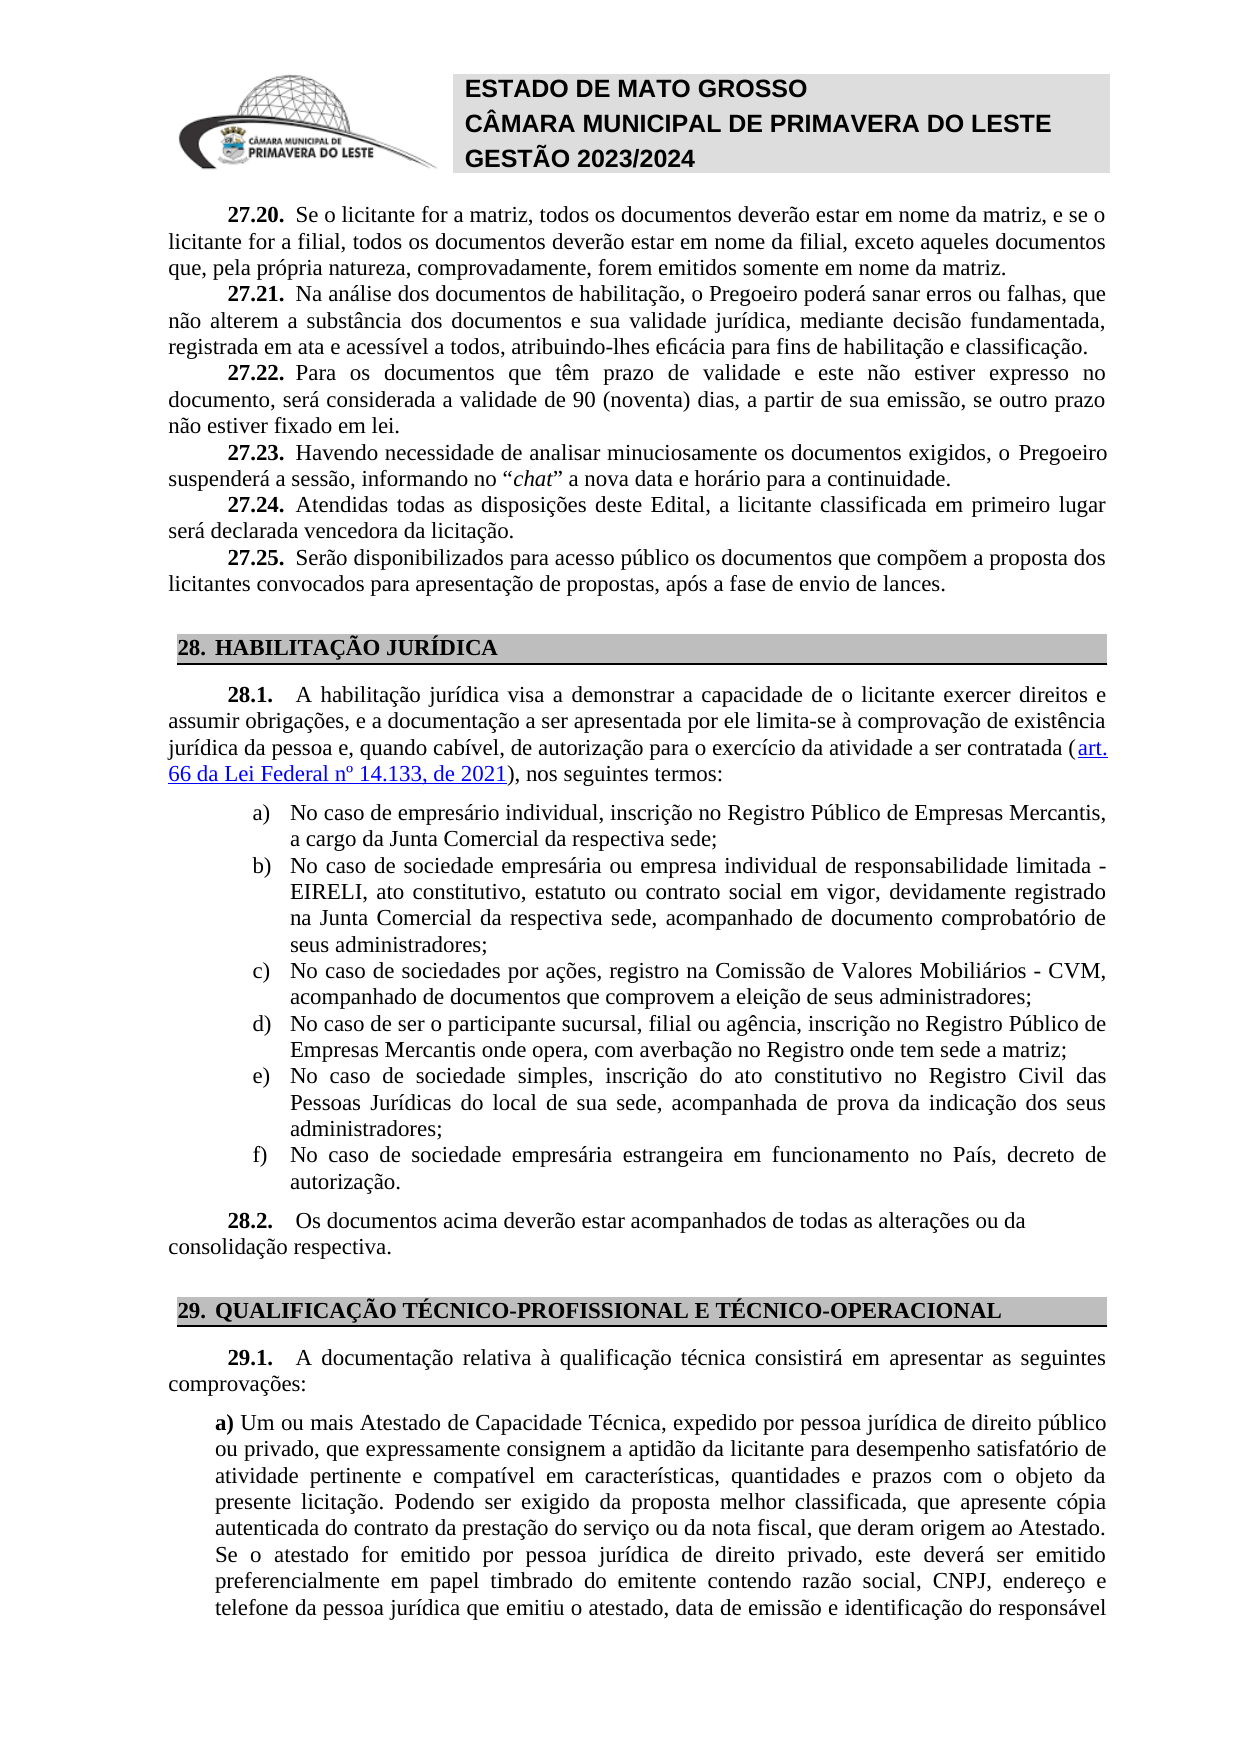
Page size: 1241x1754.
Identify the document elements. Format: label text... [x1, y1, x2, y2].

list Para os documentos que têm prazo de validade e este não estiver expresso no documento, será considerada a validade de 90 (noventa) dias, a partir de sua emissão, se outro prazo não estiver fixado em lei. [168, 359, 1107, 438]
list Atendidas todas as disposições deste Edital, a licitante classificada em primeiro lugar será declarada vencedora da licitação. [168, 491, 1107, 544]
list No caso de empresário individual, inscrição no Registro Público de Empresas Mercantis, a cargo da Junta Comercial da respectiva sede; [252, 799, 1107, 852]
list Os documentos acima deverão estar acompanhados de todas as alterações ou da consolidação respectiva. [168, 1207, 1107, 1259]
list No caso de ser o participante sucursal, filial ou agência, inscrição no Registro Público de Empresas Mercantis onde opera, com averbação no Registro onde tem sede a matriz; [252, 1010, 1107, 1062]
list No caso de sociedade simples, inscrição do ato constitutivo no Registro Civil das Pessoas Jurídicas do local de sua sede, acompanhada de prova da indicação dos seus administradores; [252, 1062, 1107, 1142]
list A habilitação jurídica visa a demonstrar a capacidade de o licitante exercer direitos e assumir obrigações, e a documentação a ser apresentada por ele limita-se à comprovação de existência jurídica da pessoa e, quando cabível, de autorização para o exercício da atividade a ser contratada (art. 66 da Lei Federal nº 14.133, de 2021), nos seguintes termos: [168, 681, 1107, 786]
list No caso de sociedade empresária estrangeira em funcionamento no País, decreto de autorização. [252, 1142, 1107, 1194]
list A documentação relativa à qualificação técnica consistirá em apresentar as seguintes comprovações: [168, 1344, 1107, 1397]
subtitle HABILITAÇÃO JURÍDICA [177, 634, 1107, 663]
picture [177, 73, 442, 172]
list Na análise dos documentos de habilitação, o Pregoeiro poderá sanar erros ou falhas, que não alterem a substância dos documentos e sua validade jurídica, mediante decisão fundamentada, registrada em ata e acessível a todos, atribuindo-lhes eﬁcácia para fins de habilitação e classificação. [168, 280, 1107, 359]
list No caso de sociedades por ações, registro na Comissão de Valores Mobiliários - CVM, acompanhado de documentos que comprovem a eleição de seus administradores; [252, 957, 1107, 1010]
list Havendo necessidade de analisar minuciosamente os documentos exigidos, o Pregoeiro suspenderá a sessão, informando no “chat” a nova data e horário para a continuidade. [168, 438, 1107, 491]
list Serão disponibilizados para acesso público os documentos que compõem a proposta dos licitantes convocados para apresentação de propostas, após a fase de envio de lances. [168, 544, 1107, 597]
list Se o licitante for a matriz, todos os documentos deverão estar em nome da matriz, e se o licitante for a filial, todos os documentos deverão estar em nome da filial, exceto aqueles documentos que, pela própria natureza, comprovadamente, forem emitidos somente em nome da matriz. [168, 201, 1107, 280]
subtitle QUALIFICAÇÃO TÉCNICO-PROFISSIONAL E TÉCNICO-OPERACIONAL [177, 1297, 1107, 1325]
list No caso de sociedade empresária ou empresa individual de responsabilidade limitada - EIRELI, ato constitutivo, estatuto ou contrato social em vigor, devidamente registrado na Junta Comercial da respectiva sede, acompanhado de documento comprobatório de seus administradores; [252, 852, 1107, 957]
